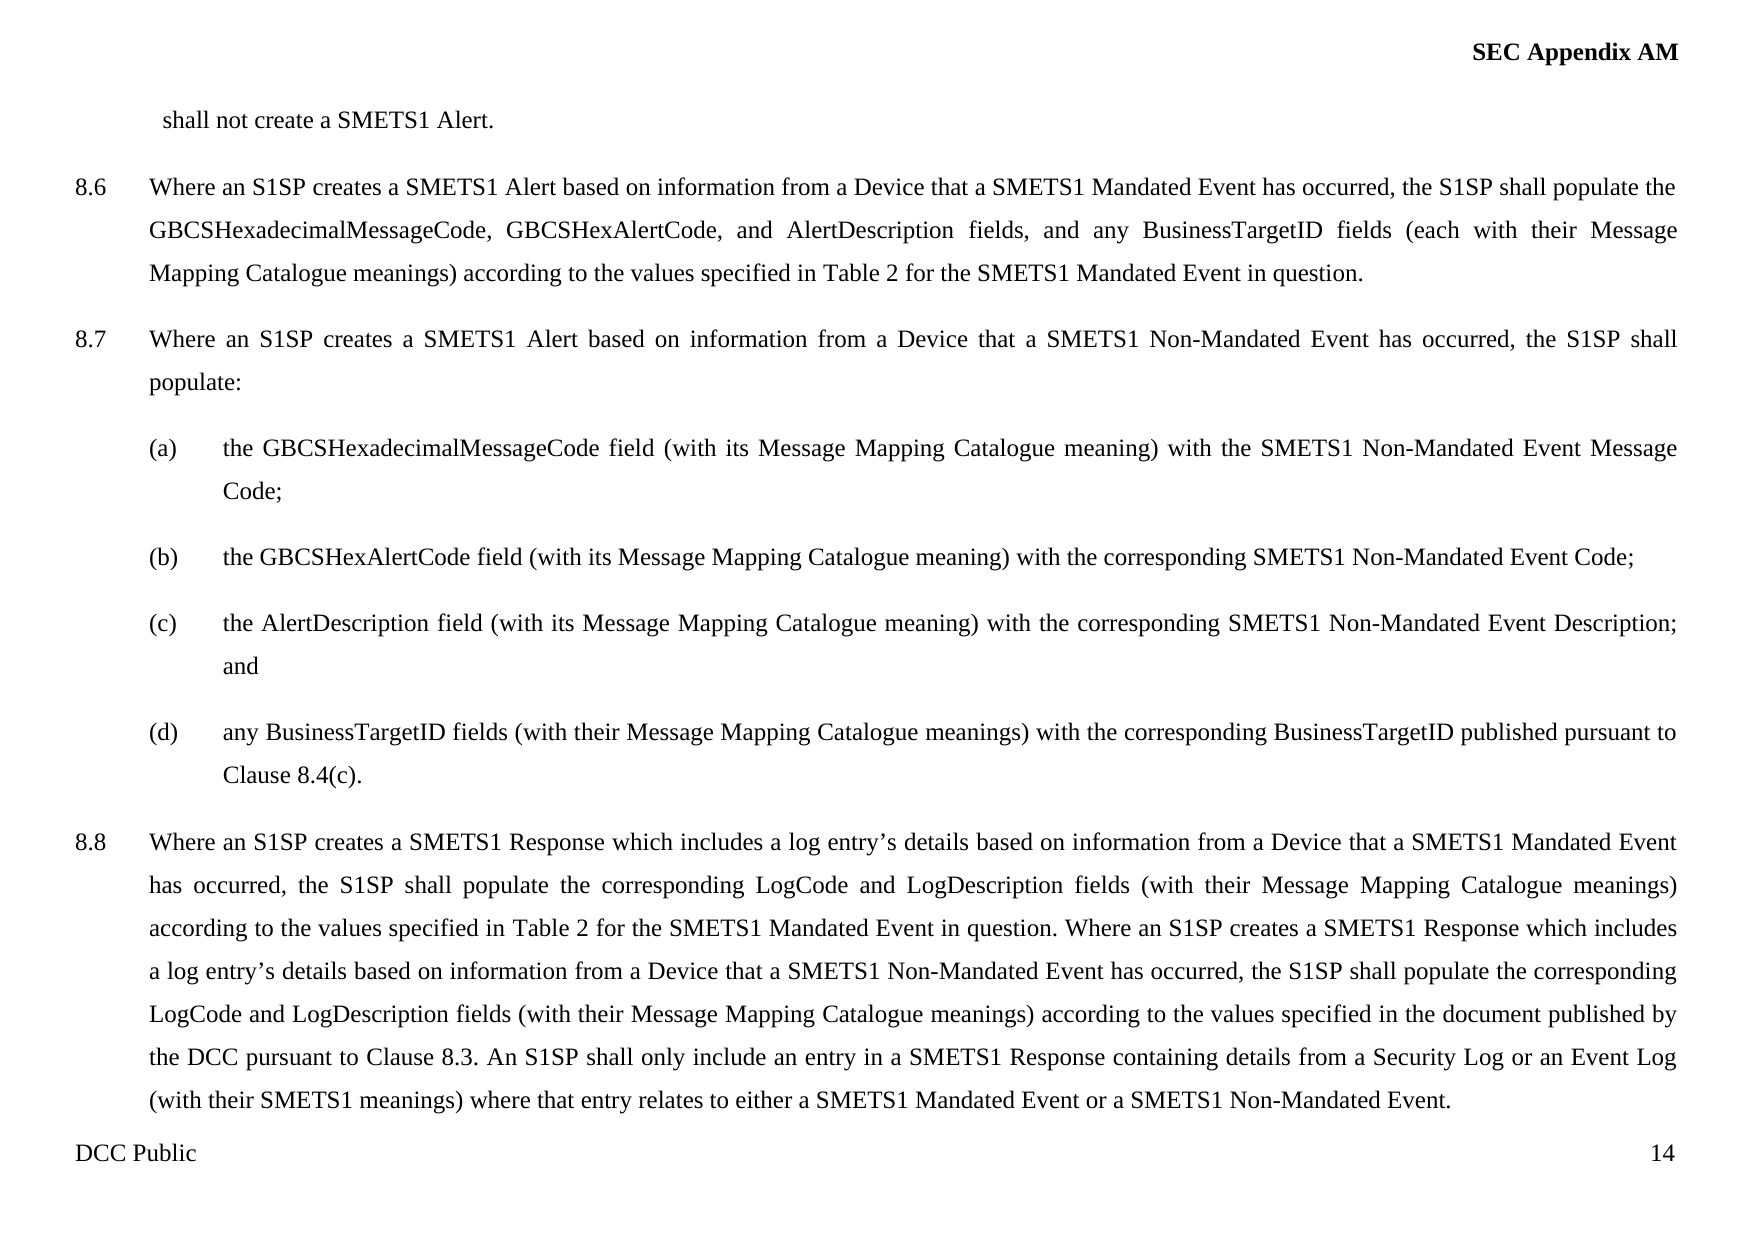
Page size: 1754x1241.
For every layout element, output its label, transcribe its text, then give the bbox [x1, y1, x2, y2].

subtitle Where an S1SP creates a SMETS1 Alert based on information from a Device that a SMETS1 Mandated Event has occurred, the S1SP shall populate the GBCSHexadecimalMessageCode, GBCSHexAlertCode, and AlertDescription fields, and any BusinessTargetID fields (each with their Message Mapping Catalogue meanings) according to the values specified in Table 2 for the SMETS1 Mandated Event in question. [75, 172, 1679, 287]
subtitle the GBCSHexadecimalMessageCode field (with its Message Mapping Catalogue meaning) with the SMETS1 Non-Mandated Event Message Code; [149, 433, 1679, 505]
subtitle the GBCSHexAlertCode field (with its Message Mapping Catalogue meaning) with the corresponding SMETS1 Non-Mandated Event Code; [149, 542, 1679, 571]
subtitle Where an S1SP creates a SMETS1 Alert based on information from a Device that a SMETS1 Non-Mandated Event has occurred, the S1SP shall populate: [75, 324, 1679, 396]
subtitle any BusinessTargetID fields (with their Message Mapping Catalogue meanings) with the corresponding BusinessTargetID published pursuant to Clause 8.4(c). [149, 717, 1679, 789]
subtitle the AlertDescription field (with its Message Mapping Catalogue meaning) with the corresponding SMETS1 Non-Mandated Event Description; and [149, 608, 1679, 680]
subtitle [162, 106, 1679, 134]
subtitle Where an S1SP creates a SMETS1 Response which includes a log entry’s details based on information from a Device that a SMETS1 Mandated Event has occurred, the S1SP shall populate the corresponding LogCode and LogDescription fields (with their Message Mapping Catalogue meanings) according to the values specified in Table 2 for the SMETS1 Mandated Event in question. Where an S1SP creates a SMETS1 Response which includes a log entry’s details based on information from a Device that a SMETS1 Non-Mandated Event has occurred, the S1SP shall populate the corresponding LogCode and LogDescription fields (with their Message Mapping Catalogue meanings) according to the values specified in the document published by the DCC pursuant to Clause 8.3. An S1SP shall only include an entry in a SMETS1 Response containing details from a Security Log or an Event Log (with their SMETS1 meanings) where that entry relates to either a SMETS1 Mandated Event or a SMETS1 Non-Mandated Event. [75, 827, 1679, 1114]
